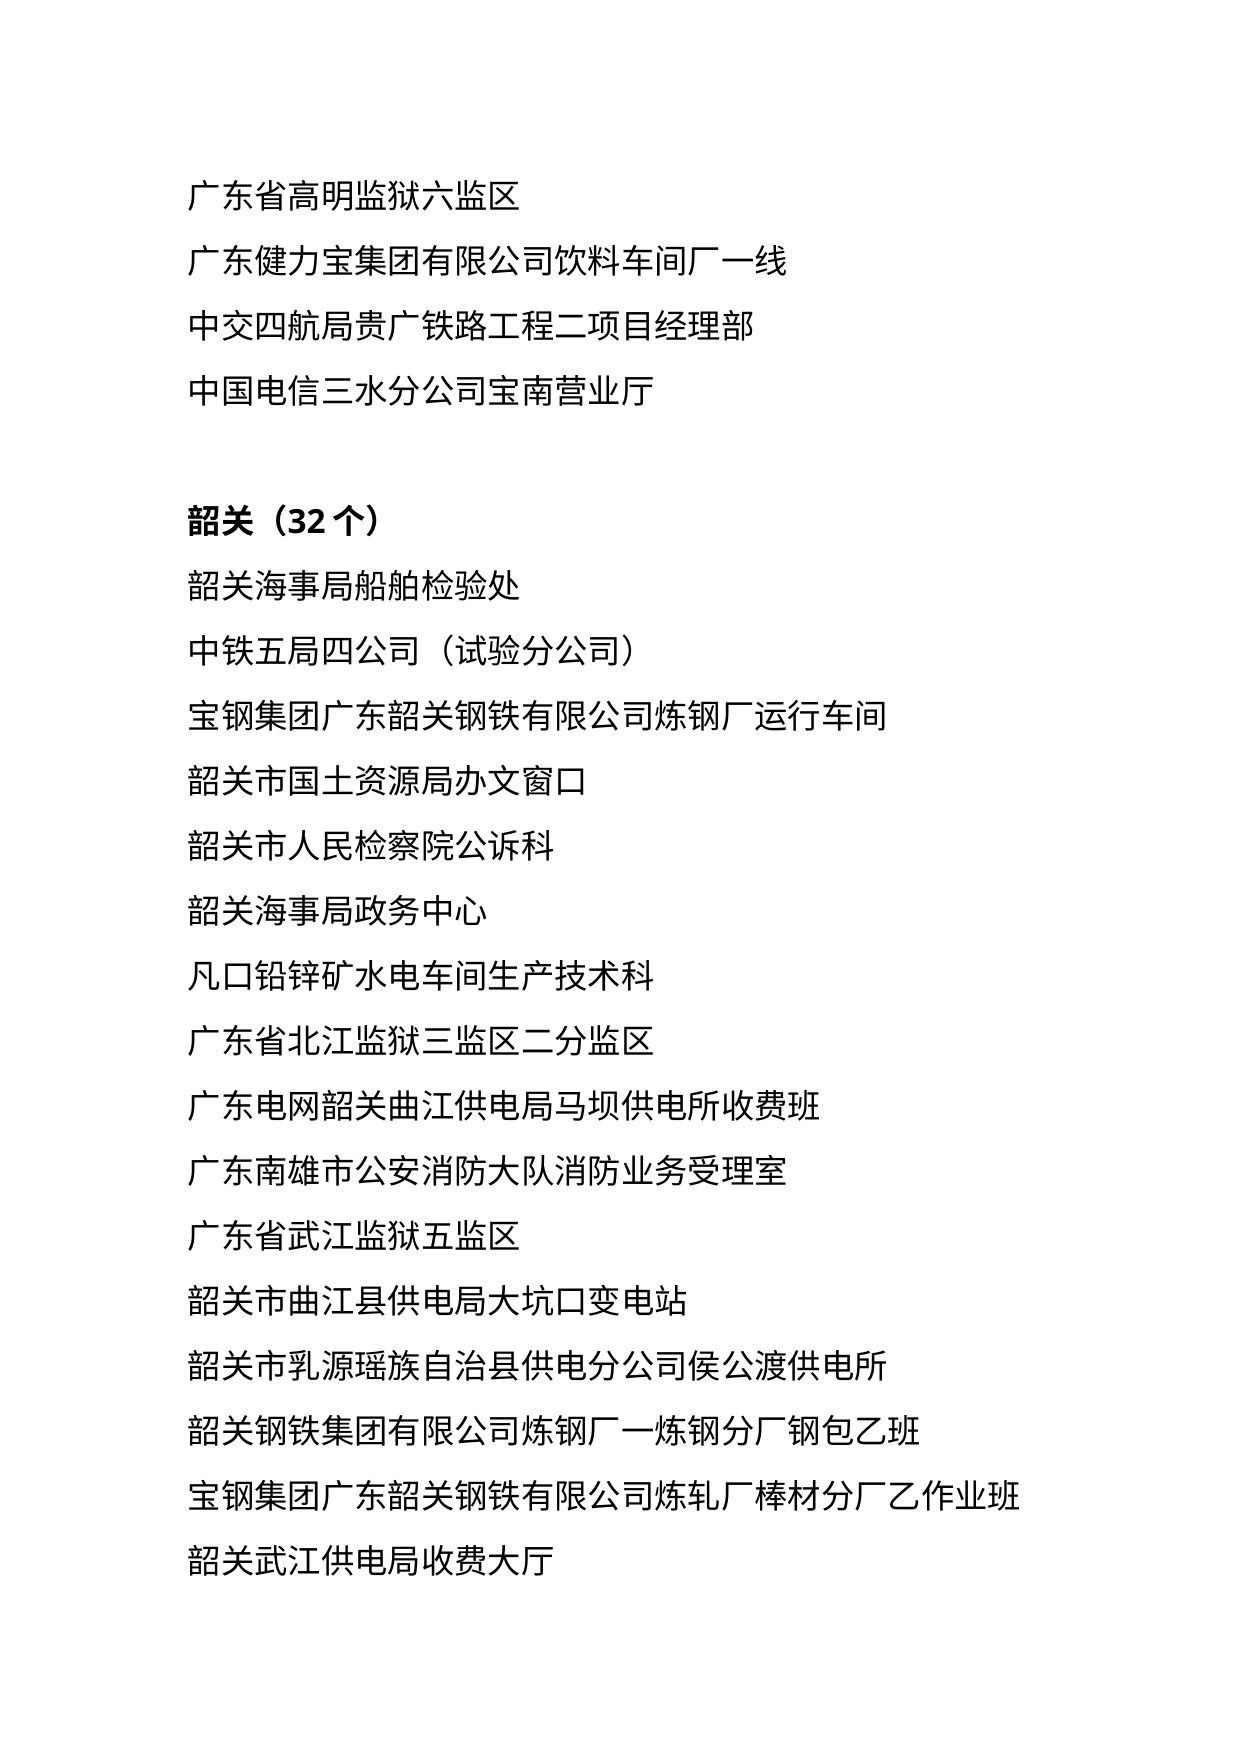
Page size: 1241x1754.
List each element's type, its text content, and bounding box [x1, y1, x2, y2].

text 宝钢集团广东韶关钢铁有限公司炼轧厂棒材分厂乙作业班 [187, 1462, 1053, 1527]
text 凡口铅锌矿水电车间生产技术科 [187, 942, 1053, 1007]
text 广东电网韶关曲江供电局马坝供电所收费班 [187, 1072, 1053, 1137]
text 韶关武江供电局收费大厅 [187, 1527, 1053, 1592]
text 韶关市乳源瑶族自治县供电分公司侯公渡供电所 [187, 1332, 1053, 1397]
text 广东省高明监狱六监区 [187, 162, 1053, 227]
text 广东省北江监狱三监区二分监区 [187, 1007, 1053, 1072]
text 广东健力宝集团有限公司饮料车间厂一线 [187, 227, 1053, 292]
text 中国电信三水分公司宝南营业厅 [187, 357, 1053, 422]
text 韶关海事局政务中心 [187, 877, 1053, 942]
text 韶关市国土资源局办文窗口 [187, 747, 1053, 812]
text 广东南雄市公安消防大队消防业务受理室 [187, 1137, 1053, 1202]
text 广东省武江监狱五监区 [187, 1202, 1053, 1267]
text 宝钢集团广东韶关钢铁有限公司炼钢厂运行车间 [187, 682, 1053, 747]
text 韶关（32个） [187, 487, 1053, 552]
text 中交四航局贵广铁路工程二项目经理部 [187, 292, 1053, 357]
text 韶关市曲江县供电局大坑口变电站 [187, 1267, 1053, 1332]
text 韶关钢铁集团有限公司炼钢厂一炼钢分厂钢包乙班 [187, 1397, 1053, 1462]
text 韶关海事局船舶检验处 [187, 552, 1053, 617]
text 韶关市人民检察院公诉科 [187, 812, 1053, 877]
text 中铁五局四公司（试验分公司） [187, 617, 1053, 682]
